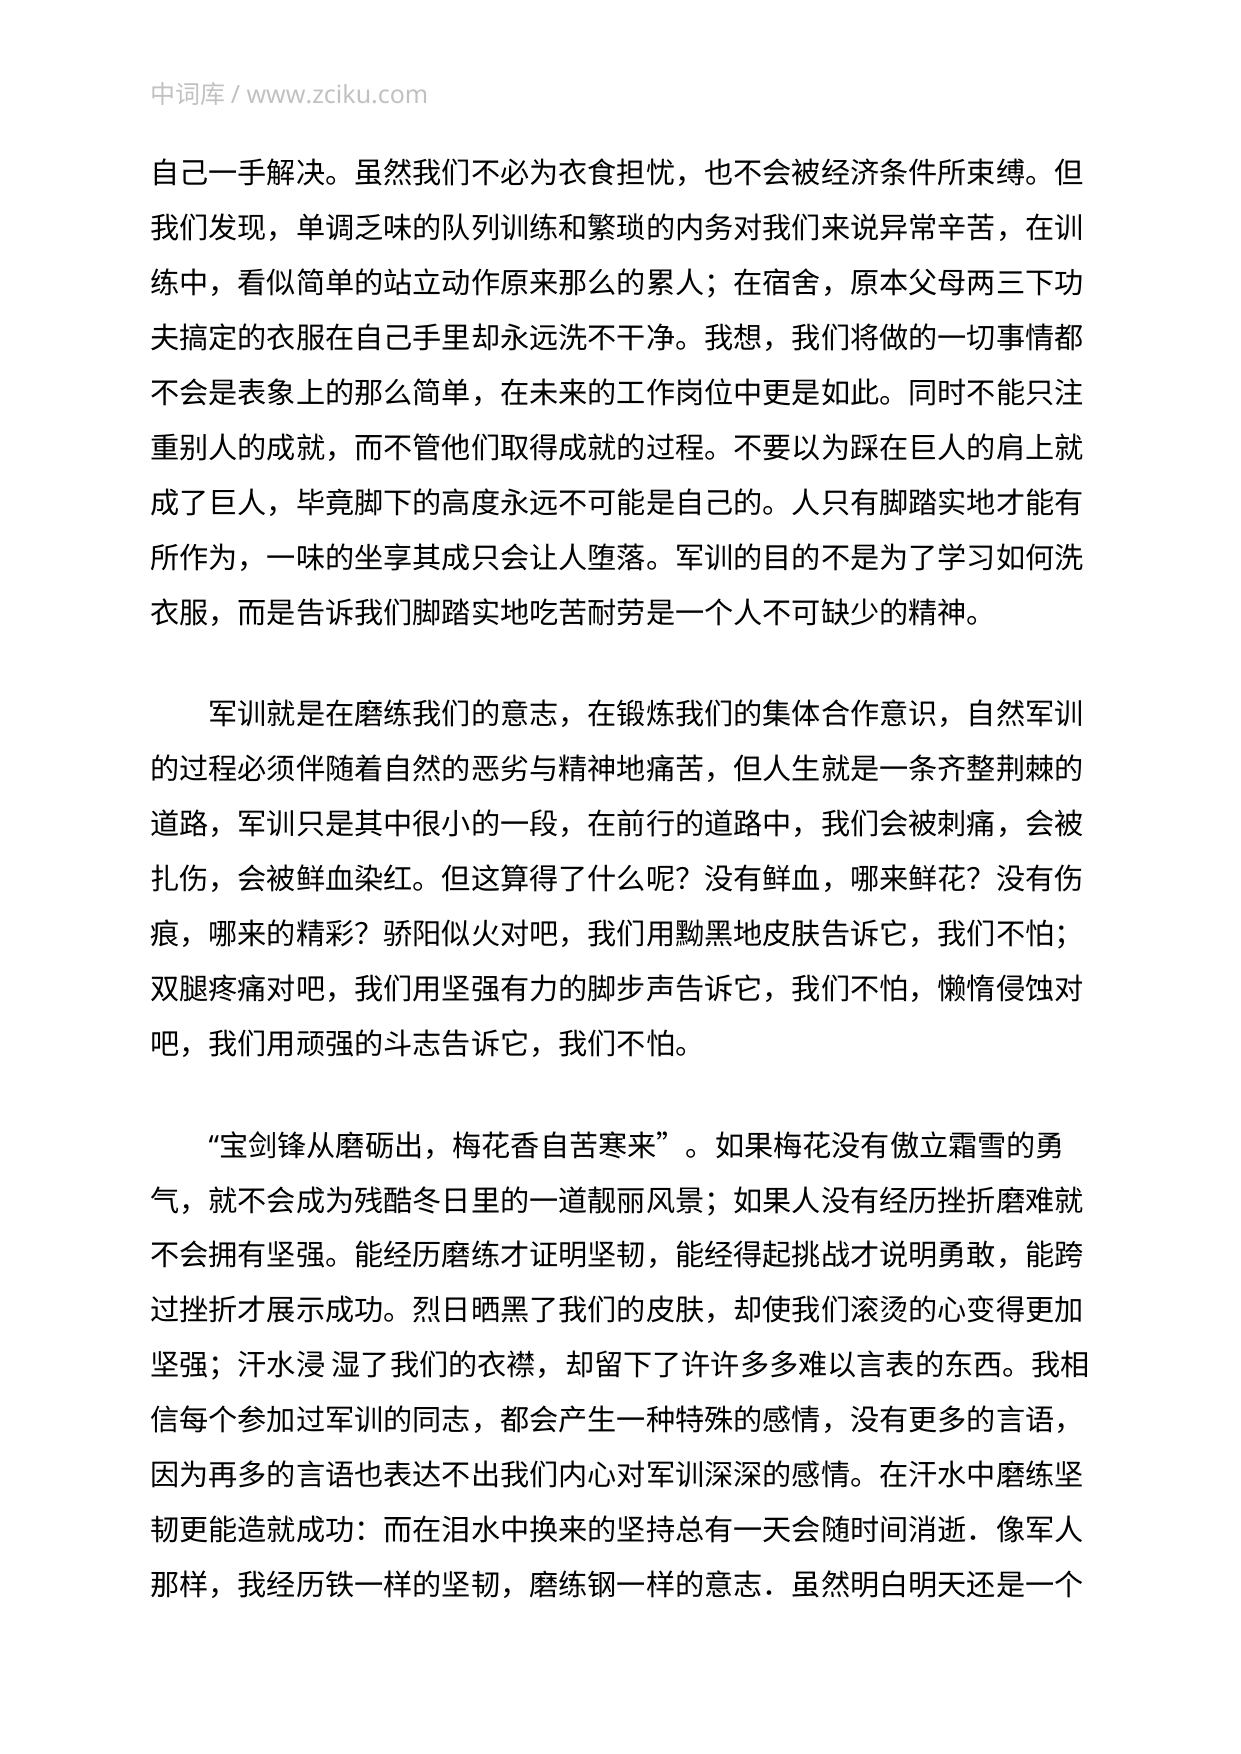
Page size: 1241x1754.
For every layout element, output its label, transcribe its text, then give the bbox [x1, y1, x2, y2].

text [150, 150, 1090, 631]
text 军训就是在磨练我们的意志，在锻炼我们的集体合作意识，自然军训的过程必须伴随着自然的恶劣与精神地痛苦，但人生就是一条齐整荆棘的道路，军训只是其中很小的一段，在前行的道路中，我们会被刺痛，会被扎伤，会被鲜血染红。但这算得了什么呢？没有鲜血，哪来鲜花？没有伤痕，哪来的精彩？骄阳似火对吧，我们用黝黑地皮肤告诉它，我们不怕；双腿疼痛对吧，我们用坚强有力的脚步声告诉它，我们不怕，懒惰侵蚀对吧，我们用顽强的斗志告诉它，我们不怕。 [150, 691, 1090, 1063]
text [150, 1122, 1090, 1604]
